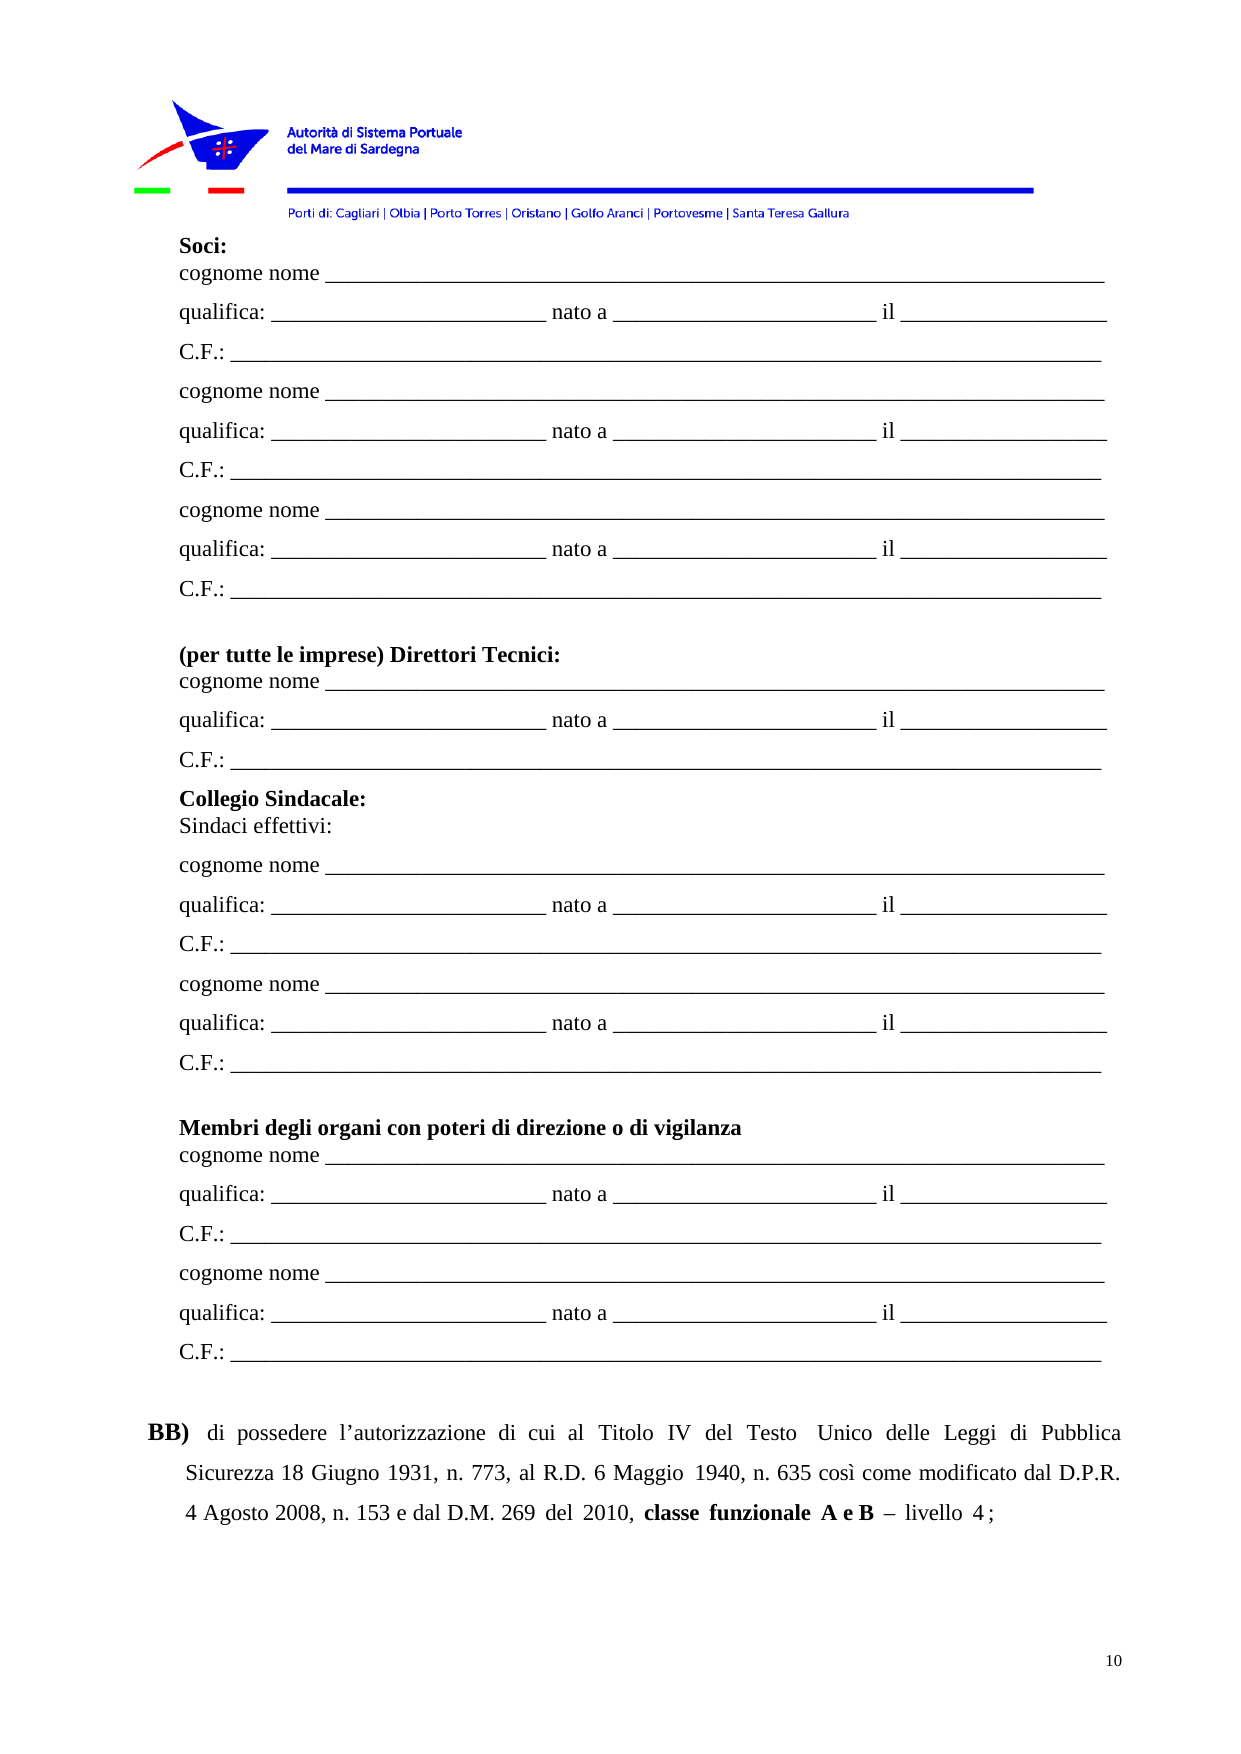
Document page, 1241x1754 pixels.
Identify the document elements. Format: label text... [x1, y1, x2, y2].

text cognome nome ____________________________________________________________________ [179, 1259, 1114, 1286]
text qualifica: ________________________ nato a _______________________ il __________________ [179, 535, 1114, 562]
text C.F.: ____________________________________________________________________________ [179, 575, 1114, 601]
text cognome nome ____________________________________________________________________ [179, 667, 1114, 693]
text Sindaci effettivi: [179, 812, 1122, 838]
text C.F.: ____________________________________________________________________________ [179, 746, 1114, 772]
text qualifica: ________________________ nato a _______________________ il __________________ [179, 1180, 1114, 1207]
picture [88, 75, 1034, 233]
text qualifica: ________________________ nato a _______________________ il __________________ [179, 1009, 1114, 1036]
text qualifica: ________________________ nato a _______________________ il __________________ [179, 417, 1114, 443]
text cognome nome ____________________________________________________________________ [179, 377, 1114, 404]
text (per tutte le imprese) Direttori Tecnici: [179, 641, 1122, 667]
list di possedere l’autorizzazione di cui al Titolo IV del Testo Unico delle Leggi di Pubblica Sicurezza 18 Giugno 1931, n. 773, al R.D. 6 Maggio 1940, n. 635 così come modificato dal D.P.R. 4 Agosto 2008, n. 153 e dal D.M. 269 del 2010, classe funzionale A e B – livello 4; [148, 1417, 1122, 1525]
text qualifica: ________________________ nato a _______________________ il __________________ [179, 891, 1114, 917]
text cognome nome ____________________________________________________________________ [179, 496, 1114, 522]
text C.F.: ____________________________________________________________________________ [179, 1049, 1114, 1075]
text C.F.: ____________________________________________________________________________ [179, 456, 1114, 483]
text C.F.: ____________________________________________________________________________ [179, 1338, 1114, 1364]
text qualifica: ________________________ nato a _______________________ il __________________ [179, 1299, 1114, 1325]
text cognome nome ____________________________________________________________________ [179, 970, 1114, 996]
text Membri degli organi con poteri di direzione o di vigilanza [179, 1114, 1122, 1141]
text qualifica: ________________________ nato a _______________________ il __________________ [179, 706, 1114, 733]
text Soci: [179, 233, 1122, 259]
text cognome nome ____________________________________________________________________ [179, 851, 1114, 878]
text Collegio Sindacale: [179, 785, 1122, 812]
text C.F.: ____________________________________________________________________________ [179, 930, 1114, 957]
text qualifica: ________________________ nato a _______________________ il __________________ [179, 298, 1114, 325]
text cognome nome ____________________________________________________________________ [179, 259, 1114, 285]
text C.F.: ____________________________________________________________________________ [179, 338, 1114, 364]
text cognome nome ____________________________________________________________________ [179, 1141, 1114, 1167]
text C.F.: ____________________________________________________________________________ [179, 1220, 1114, 1246]
